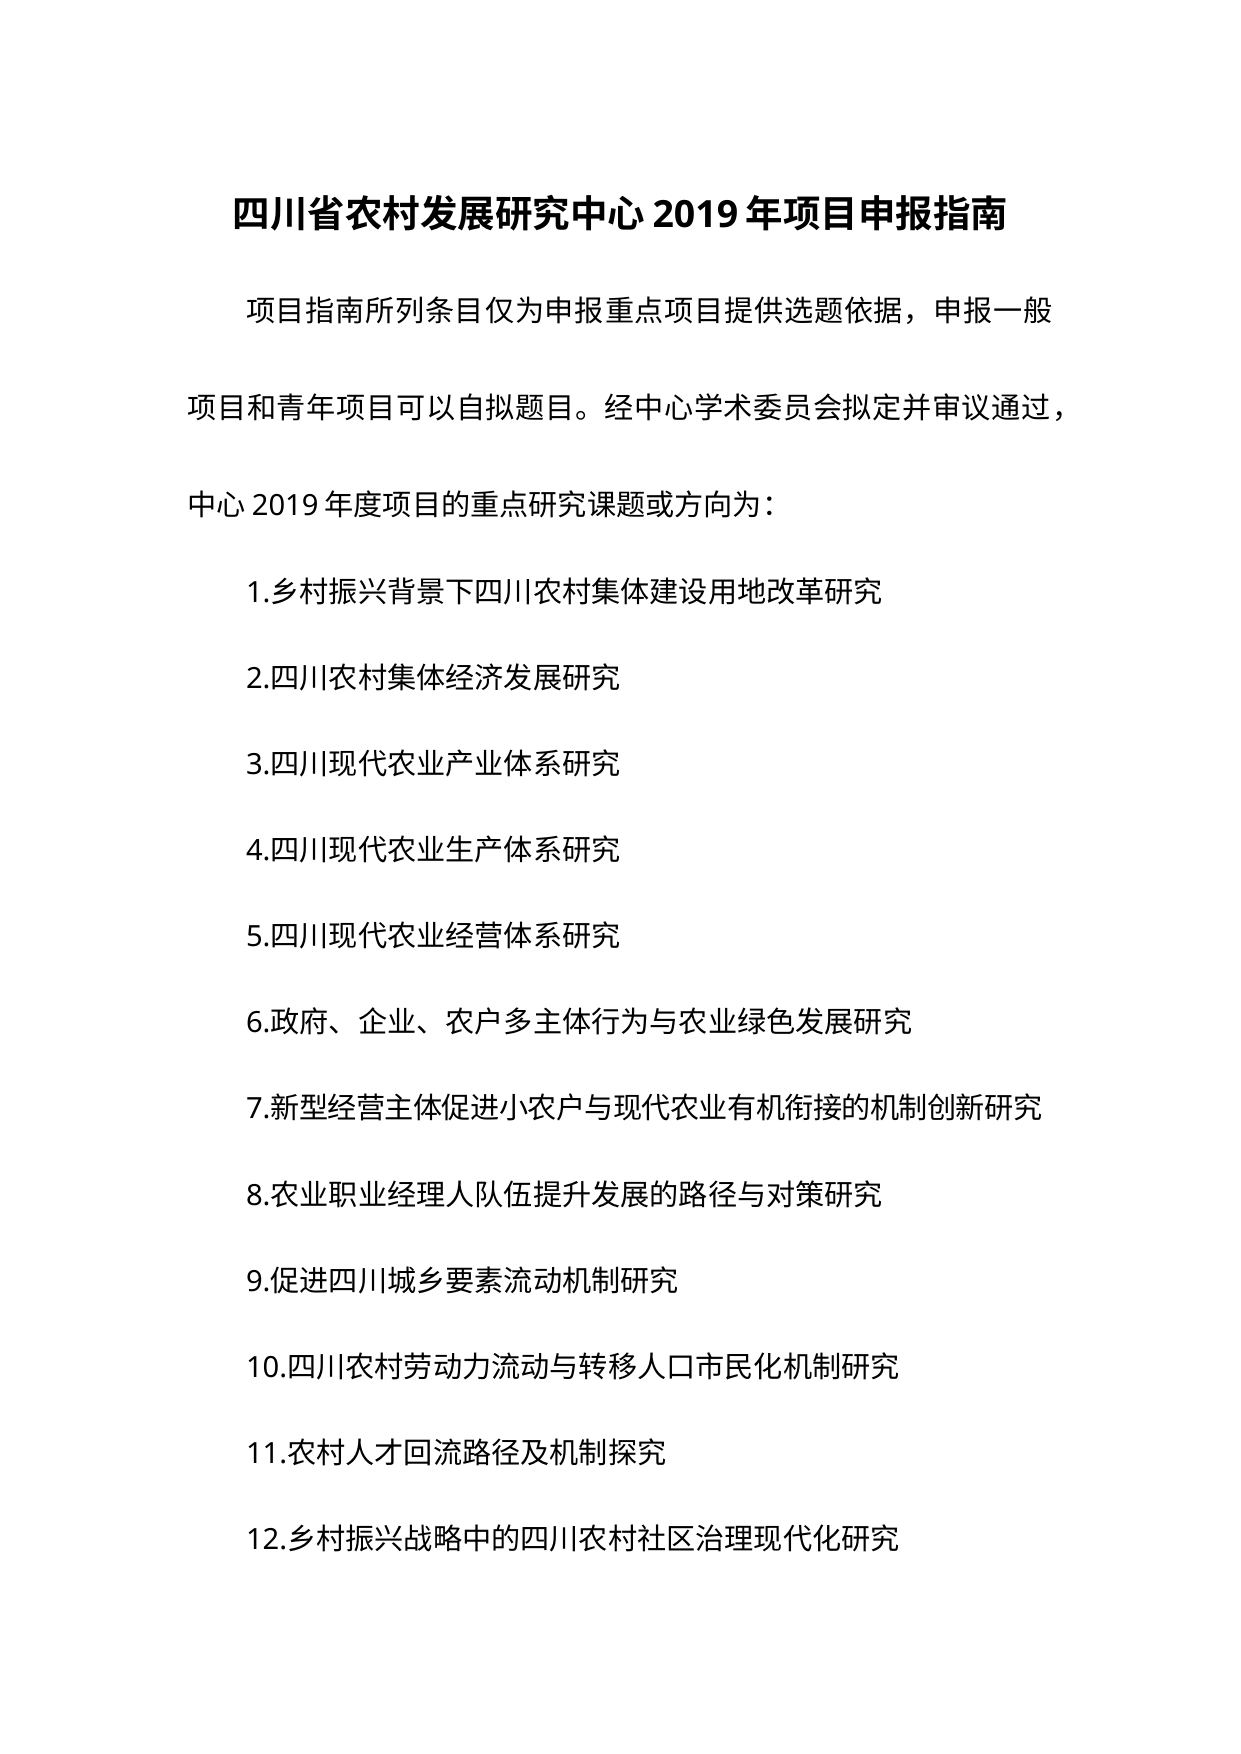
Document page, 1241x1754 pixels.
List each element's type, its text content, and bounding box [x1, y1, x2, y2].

text 1.乡村振兴背景下四川农村集体建设用地改革研究 [187, 557, 1053, 622]
text 9.促进四川城乡要素流动机制研究 [187, 1246, 1053, 1311]
text 5.四川现代农业经营体系研究 [187, 901, 1053, 966]
text 6.政府、企业、农户多主体行为与农业绿色发展研究 [187, 988, 1053, 1053]
text 10.四川农村劳动力流动与转移人口市民化机制研究 [187, 1332, 1053, 1397]
text 8.农业职业经理人队伍提升发展的路径与对策研究 [187, 1160, 1053, 1225]
text 11.农村人才回流路径及机制探究 [187, 1418, 1053, 1483]
text 4.四川现代农业生产体系研究 [187, 815, 1053, 880]
text 四川省农村发展研究中心2019年项目申报指南 [187, 178, 1053, 243]
text 7.新型经营主体促进小农户与现代农业有机衔接的机制创新研究 [187, 1074, 1053, 1139]
text 2.四川农村集体经济发展研究 [187, 643, 1053, 708]
text 3.四川现代农业产业体系研究 [187, 729, 1053, 794]
text 项目指南所列条目仅为申报重点项目提供选题依据，申报一般项目和青年项目可以自拟题目。经中心学术委员会拟定并审议通过，中心2019年度项目的重点研究课题或方向为： [187, 276, 1053, 536]
text 12.乡村振兴战略中的四川农村社区治理现代化研究 [187, 1504, 1053, 1569]
